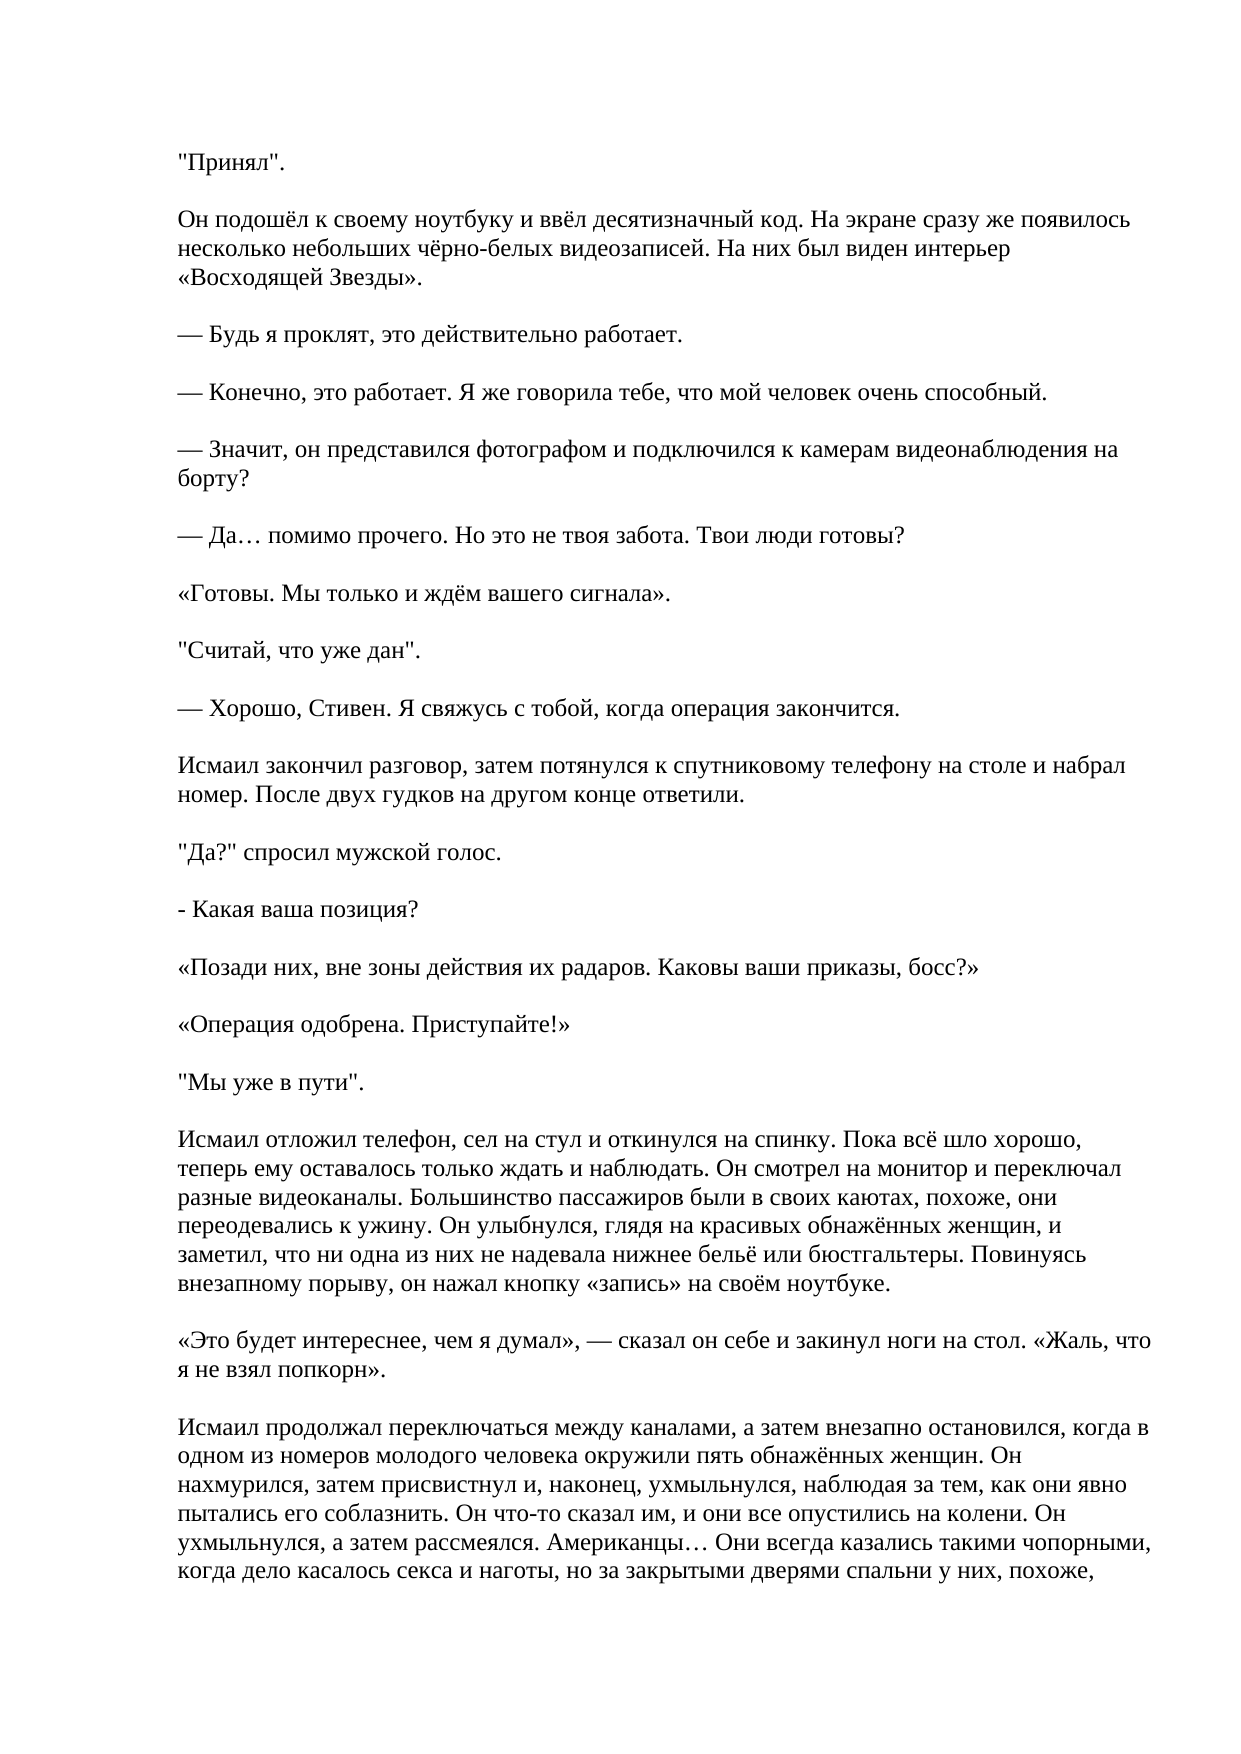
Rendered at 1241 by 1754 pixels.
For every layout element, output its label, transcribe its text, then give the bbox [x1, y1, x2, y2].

text "Да?" спросил мужской голос. [177, 837, 1152, 866]
text — Конечно, это работает. Я же говорила тебе, что мой человек очень способный. [177, 377, 1152, 406]
text — Да… помимо прочего. Но это не твоя забота. Твои люди готовы? [177, 521, 1152, 549]
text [177, 1412, 1152, 1584]
text «Это будет интереснее, чем я думал», — сказал он себе и закинул ноги на стол. «Жаль, что я не взял попкорн». [177, 1326, 1152, 1383]
text — Хорошо, Стивен. Я свяжусь с тобой, когда операция закончится. [177, 693, 1152, 722]
text — Будь я проклят, это действительно работает. [177, 319, 1152, 348]
text — Значит, он представился фотографом и подключился к камерам видеонаблюдения на борту? [177, 434, 1152, 492]
text "Мы уже в пути". [177, 1067, 1152, 1096]
text - Какая ваша позиция? [177, 894, 1152, 923]
text Исмаил отложил телефон, сел на стул и откинулся на спинку. Пока всё шло хорошо, теперь ему оставалось только ждать и наблюдать. Он смотрел на монитор и переключал разные видеоканалы. Большинство пассажиров были в своих каютах, похоже, они переодевались к ужину. Он улыбнулся, глядя на красивых обнажённых женщин, и заметил, что ни одна из них не надевала нижнее бельё или бюстгальтеры. Повинуясь внезапному порыву, он нажал кнопку «запись» на своём ноутбуке. [177, 1124, 1152, 1297]
text Исмаил закончил разговор, затем потянулся к спутниковому телефону на столе и набрал номер. После двух гудков на другом конце ответили. [177, 751, 1152, 808]
text "Считай, что уже дан". [177, 636, 1152, 664]
text «Готовы. Мы только и ждём вашего сигнала». [177, 578, 1152, 607]
text «Позади них, вне зоны действия их радаров. Каковы ваши приказы, босс?» [177, 952, 1152, 981]
text Он подошёл к своему ноутбуку и ввёл десятизначный код. На экране сразу же появилось несколько небольших чёрно-белых видеозаписей. На них был виден интерьер «Восходящей Звезды». [177, 204, 1152, 291]
text "Принял". [177, 147, 1152, 176]
text «Операция одобрена. Приступайте!» [177, 1009, 1152, 1038]
